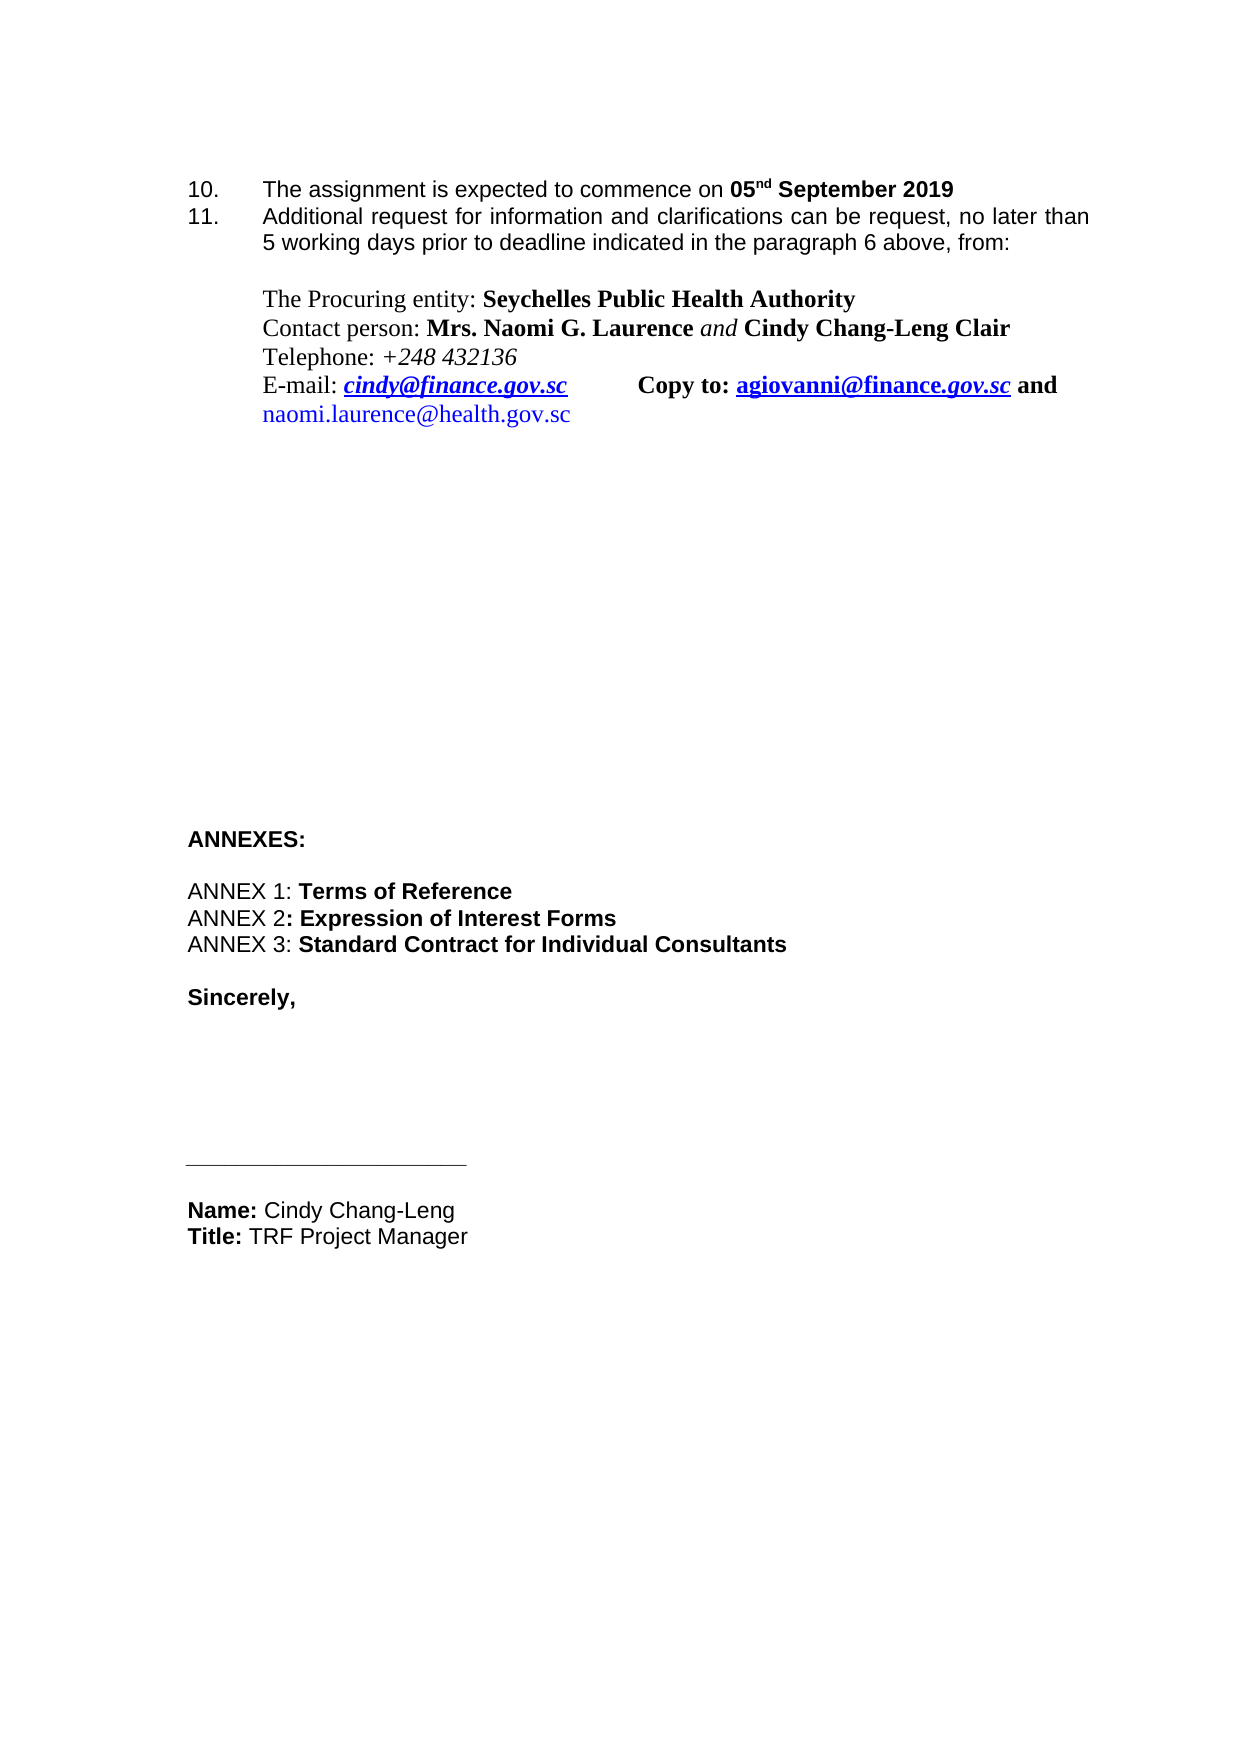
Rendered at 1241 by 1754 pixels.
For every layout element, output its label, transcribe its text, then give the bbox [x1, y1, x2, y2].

text ANNEX 3: Standard Contract for Individual Consultants [187, 931, 1090, 957]
text Contact person: Mrs. Naomi G. Laurence and Cindy Chang-Leng Clair [262, 313, 1090, 342]
text ANNEXES: [187, 826, 1090, 852]
text ANNEX 2: Expression of Interest Forms [187, 905, 1090, 931]
text ______________________ [187, 1142, 1090, 1168]
text ANNEX 1: Terms of Reference [187, 878, 1090, 905]
text Telephone: +248 432136 [187, 342, 1090, 370]
text 11. Additional request for information and clarifications can be request, no later than 5 working days prior to deadline indicated in the paragraph 6 above, from: [187, 203, 1090, 255]
text Sincerely, [187, 984, 1090, 1010]
text Name: Cindy Chang-Leng [187, 1197, 1090, 1223]
text E-mail: cindy@finance.gov.sc Copy to: agiovanni@finance.gov.sc and naomi.laurence@health.gov.sc [262, 370, 1090, 428]
text Title: TRF Project Manager [187, 1223, 1090, 1250]
text 10. The assignment is expected to commence on 05nd September 2019 [187, 176, 1090, 203]
text The Procuring entity: Seychelles Public Health Authority [262, 284, 1090, 313]
